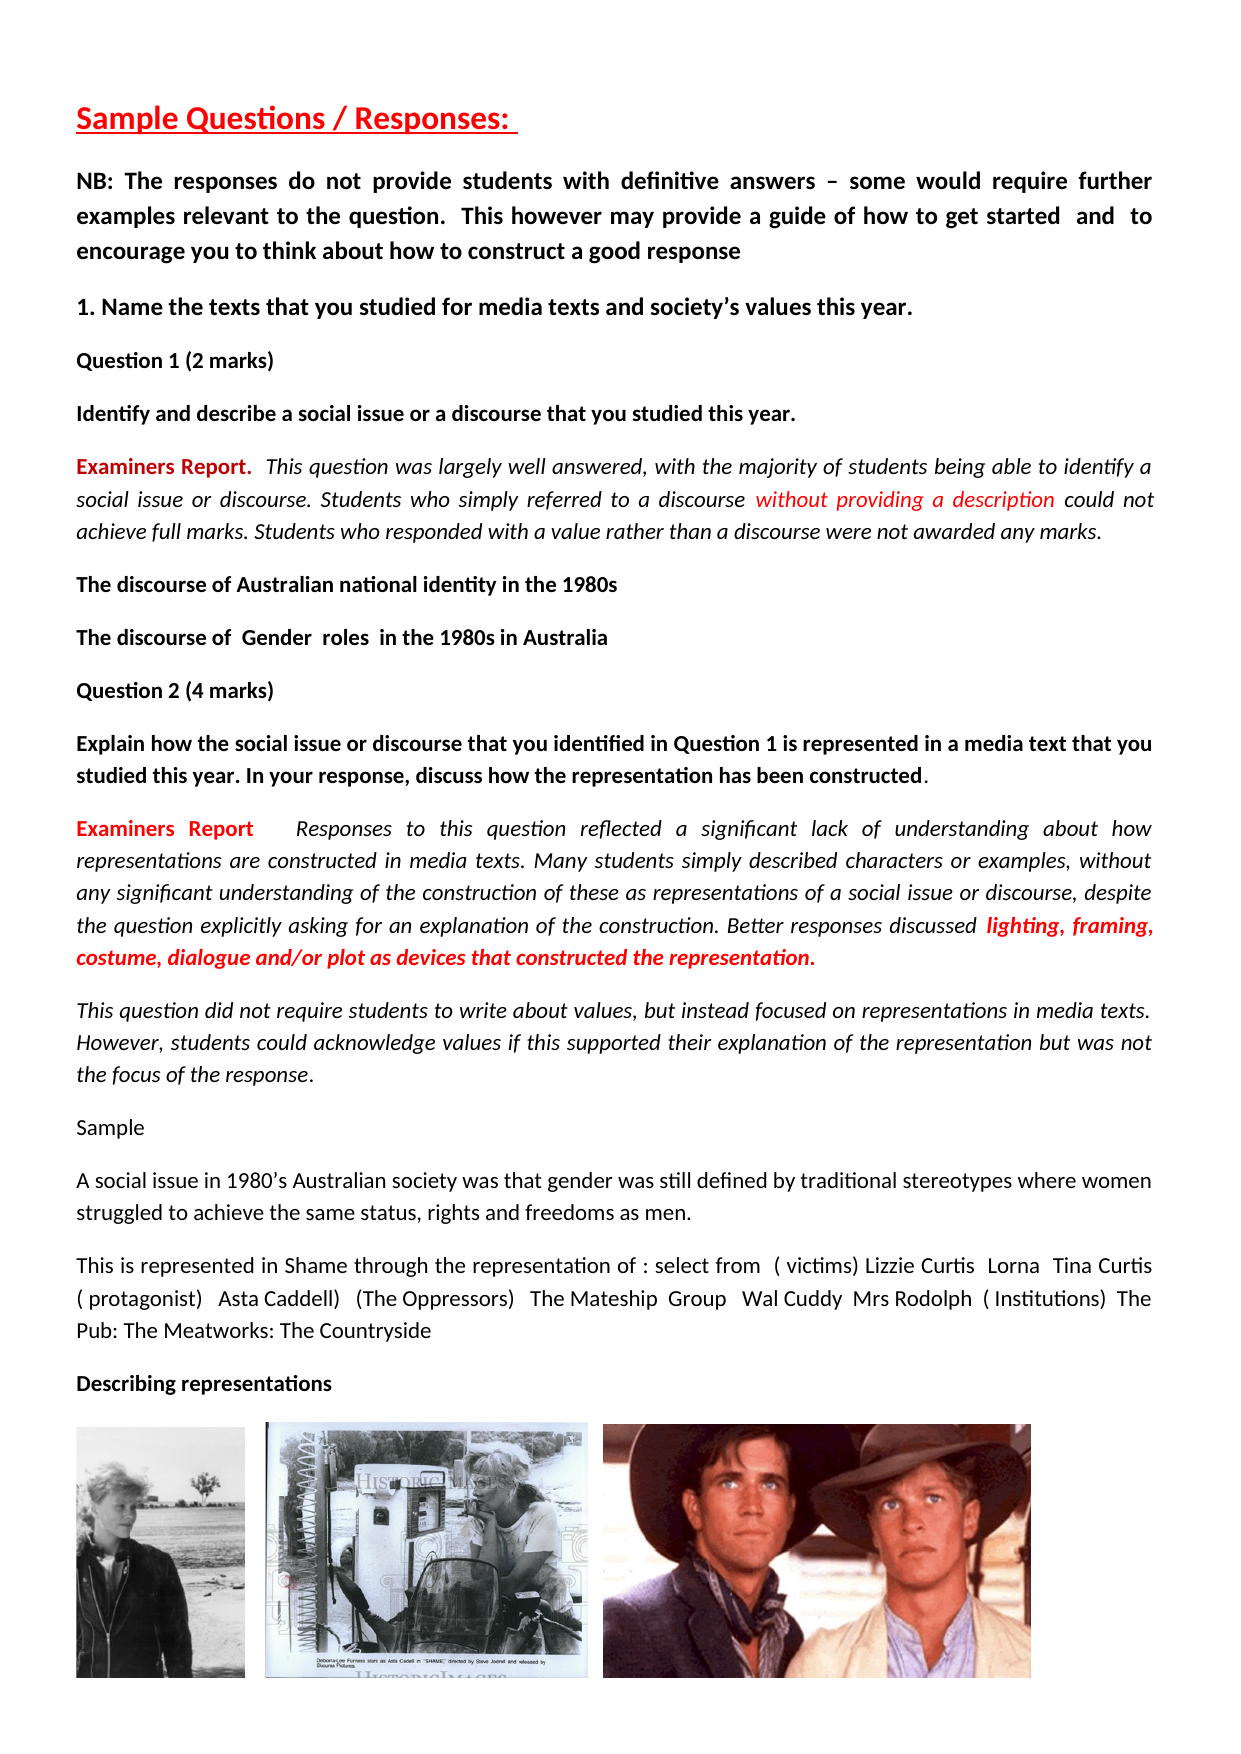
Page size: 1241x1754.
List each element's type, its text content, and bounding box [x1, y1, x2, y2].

picture [265, 1422, 588, 1678]
text This is represented in Shame through the representation of : select from ( victims) Lizzie Curtis Lorna Tina Curtis ( protagonist) Asta Caddell) (The Oppressors) The Mateship Group Wal Cuddy Mrs Rodolph ( Institutions) The Pub: The Meatworks: The Countryside [76, 1252, 1154, 1344]
text This question did not require students to write about values, but instead focused on representations in media texts. However, students could acknowledge values if this supported their explanation of the representation but was not the focus of the response. [76, 996, 1154, 1088]
text 1. Name the texts that you studied for media texts and society’s values this year. [76, 291, 1154, 321]
text Explain how the social issue or discourse that you identified in Question 1 is represented in a media text that you studied this year. In your response, discuss how the representation has been constructed. [76, 729, 1154, 789]
text NB: The responses do not provide students with definitive answers – some would require further examples relevant to the question. This however may provide a guide of how to get started and to encourage you to think about how to construct a good response [76, 165, 1154, 265]
picture [603, 1424, 1031, 1678]
text Sample [76, 1113, 1154, 1141]
text A social issue in 1980’s Australian society was that gender was still defined by traditional stereotypes where women struggled to achieve the same status, rights and freedoms as men. [76, 1166, 1154, 1227]
text Identify and describe a social issue or a discourse that you studied this year. [76, 399, 1154, 427]
text Examiners Report Responses to this question reflected a significant lack of understanding about how representations are constructed in media texts. Many students simply described characters or examples, without any significant understanding of the construction of these as representations of a social issue or discourse, despite the question explicitly asking for an explanation of the construction. Better responses discussed lighting, framing, costume, dialogue and/or plot as devices that constructed the representation. [76, 814, 1154, 971]
picture [76, 1427, 245, 1678]
text The discourse of Gender roles in the 1980s in Australia [76, 623, 1154, 651]
text Describing representations [76, 1369, 1154, 1397]
text Examiners Report. This question was largely well answered, with the majority of students being able to identify a social issue or discourse. Students who simply referred to a discourse without providing a description could not achieve full marks. Students who responded with a value rather than a discourse were not awarded any marks. [76, 452, 1154, 545]
text The discourse of Australian national identity in the 1980s [76, 570, 1154, 598]
text Sample Questions / Responses: [76, 97, 1154, 138]
text Question 1 (2 marks) [76, 346, 1154, 374]
text Question 2 (4 marks) [76, 676, 1154, 704]
